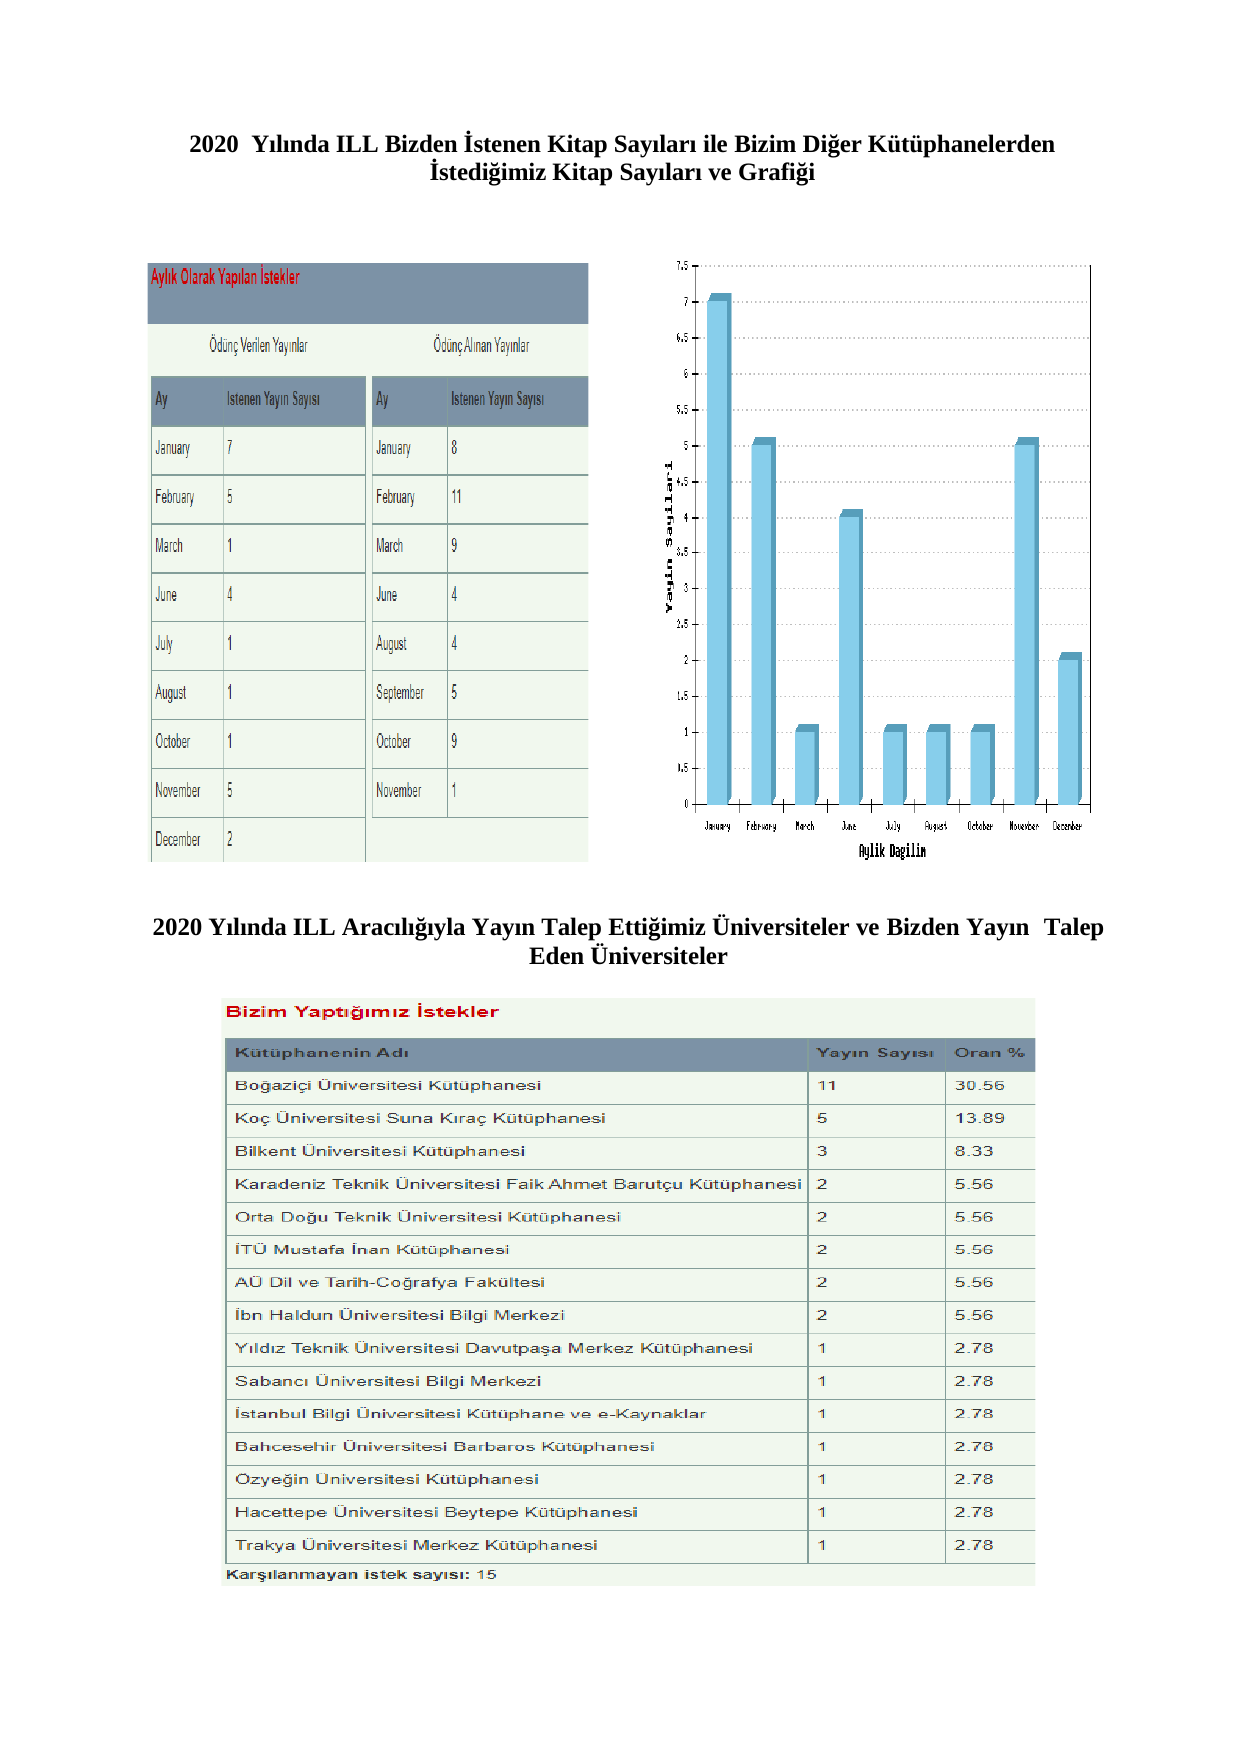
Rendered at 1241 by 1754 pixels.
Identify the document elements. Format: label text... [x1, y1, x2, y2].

subtitle 2020 Yılında ILL Bizden İstenen Kitap Sayıları ile Bizim Diğer Kütüphanelerden İstediğimiz Kitap Sayıları ve Grafiği [135, 129, 1109, 186]
picture [665, 247, 1098, 862]
picture [221, 998, 1036, 1586]
subtitle 2020 Yılında ILL Aracılığıyla Yayın Talep Ettiğimiz Üniversiteler ve Bizden Yayın Talep Eden Üniversiteler [148, 912, 1109, 970]
picture [147, 263, 589, 862]
